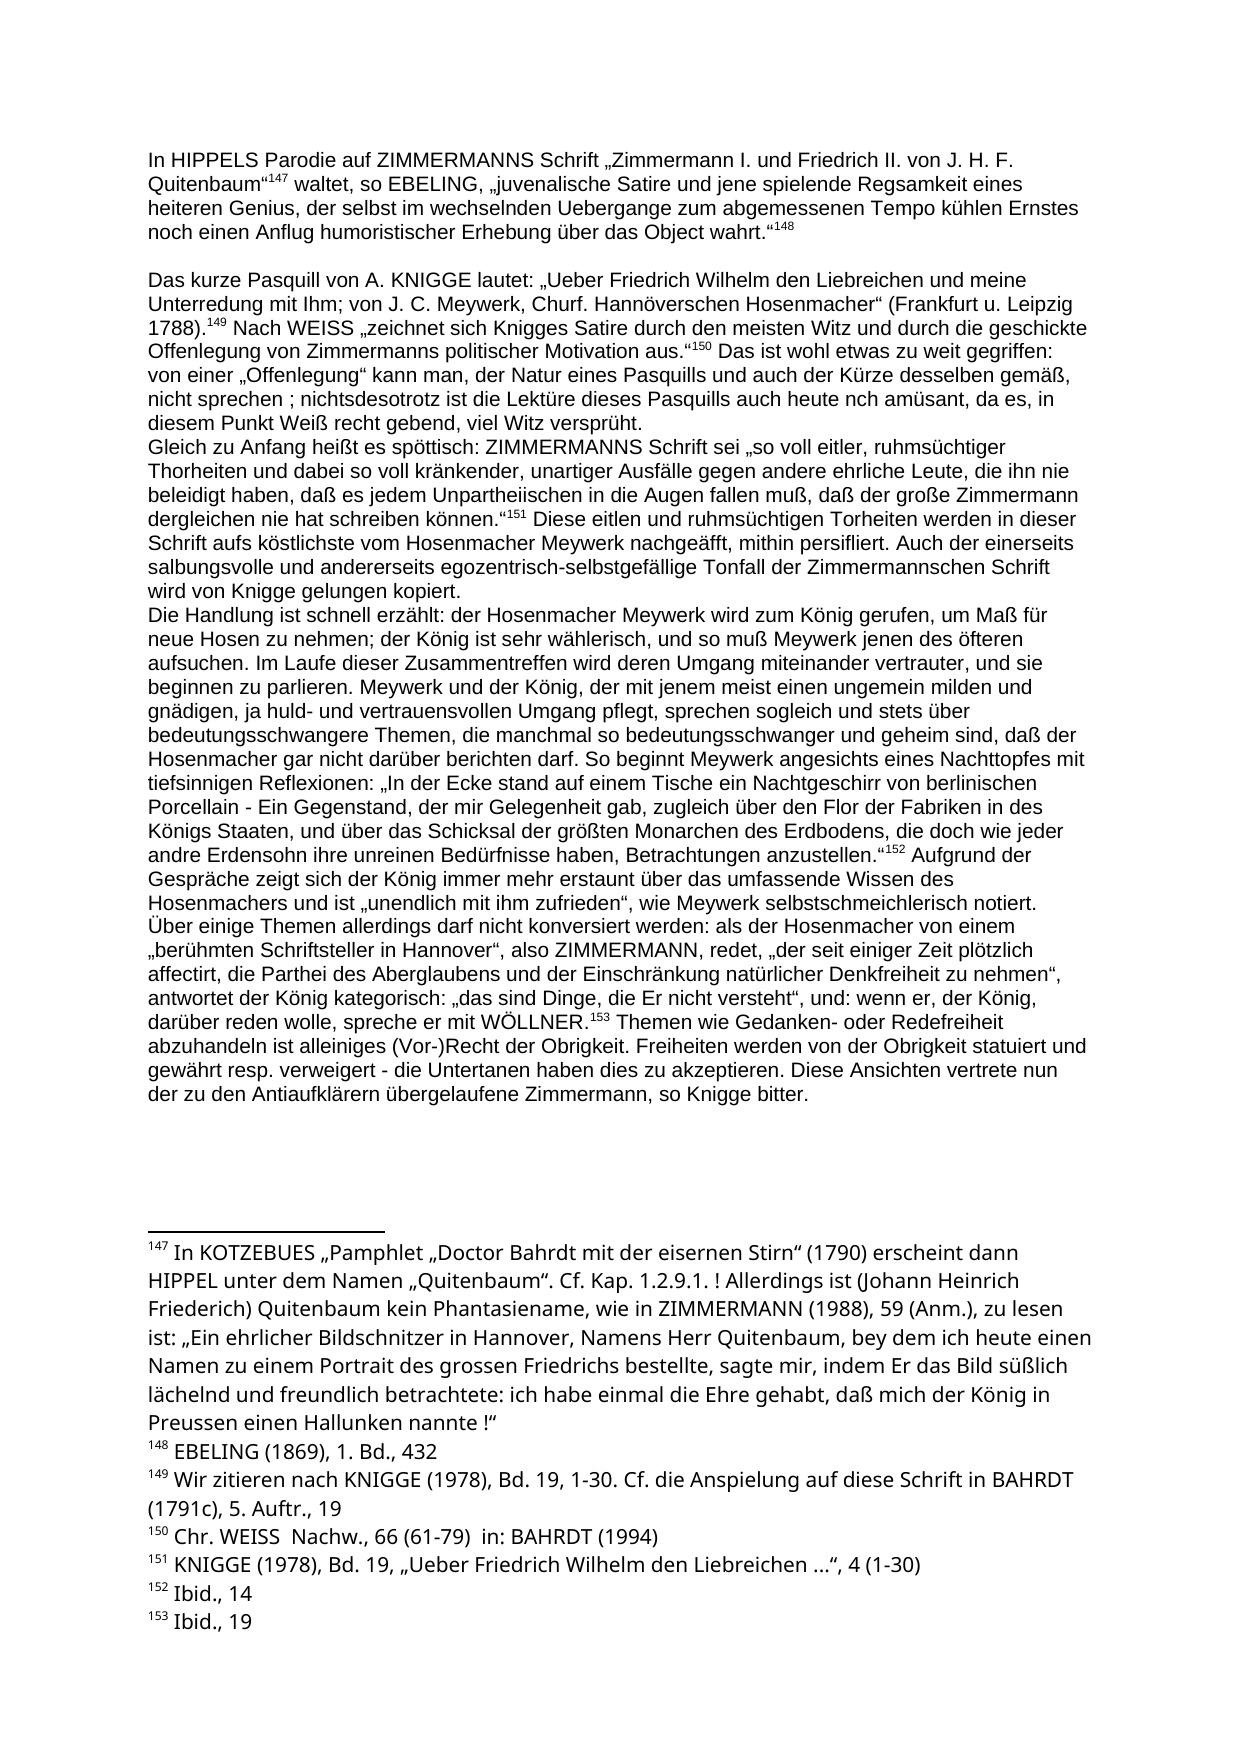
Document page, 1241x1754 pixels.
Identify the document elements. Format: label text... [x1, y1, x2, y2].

text In HIPPELS Parodie auf ZIMMERMANNS Schrift „Zimmermann I. und Friedrich II. von J. H. F. Quitenbaum“ waltet, so EBELING, „juvenalische Satire und jene spielende Regsamkeit eines heiteren Genius, der selbst im wechselnden Uebergange zum abgemessenen Tempo kühlen Ernstes noch einen Anflug humoristischer Erhebung über das Object wahrt.“ [148, 148, 1093, 243]
text Über einige Themen allerdings darf nicht konversiert werden: als der Hosenmacher von einem „berühmten Schriftsteller in Hannover“, also ZIMMERMANN, redet, „der seit einiger Zeit plötzlich affectirt, die Parthei des Aberglaubens und der Einschränkung natürlicher Denkfreiheit zu nehmen“, antwortet der König kategorisch: „das sind Dinge, die Er nicht versteht“, und: wenn er, der König, darüber reden wolle, spreche er mit WÖLLNER. Themen wie Gedanken- oder Redefreiheit abzuhandeln ist alleiniges (Vor-)Recht der Obrigkeit. Freiheiten werden von der Obrigkeit statuiert und gewährt resp. verweigert - die Untertanen haben dies zu akzeptieren. Diese Ansichten vertrete nun der zu den Antiaufklärern übergelaufene Zimmermann, so Knigge bitter. [148, 914, 1093, 1106]
text Gleich zu Anfang heißt es spöttisch: ZIMMERMANNS Schrift sei „so voll eitler, ruhmsüchtiger Thorheiten und dabei so voll kränkender, unartiger Ausfälle gegen andere ehrliche Leute, die ihn nie beleidigt haben, daß es jedem Unpartheiischen in die Augen fallen muß, daß der große Zimmermann dergleichen nie hat schreiben können.“ Diese eitlen und ruhmsüchtigen Torheiten werden in dieser Schrift aufs köstlichste vom Hosenmacher Meywerk nachgeäfft, mithin persifliert. Auch der einerseits salbungsvolle und andererseits egozentrisch-selbstgefällige Tonfall der Zimmermannschen Schrift wird von Knigge gelungen kopiert. [148, 435, 1093, 603]
text Die Handlung ist schnell erzählt: der Hosenmacher Meywerk wird zum König gerufen, um Maß für neue Hosen zu nehmen; der König ist sehr wählerisch, und so muß Meywerk jenen des öfteren aufsuchen. Im Laufe dieser Zusammentreffen wird deren Umgang miteinander vertrauter, und sie beginnen zu parlieren. Meywerk und der König, der mit jenem meist einen ungemein milden und gnädigen, ja huld- und vertrauensvollen Umgang pflegt, sprechen sogleich und stets über bedeutungsschwangere Themen, die manchmal so bedeutungsschwanger und geheim sind, daß der Hosenmacher gar nicht darüber berichten darf. So beginnt Meywerk angesichts eines Nachttopfes mit tiefsinnigen Reflexionen: „In der Ecke stand auf einem Tische ein Nachtgeschirr von berlinischen Porcellain - Ein Gegenstand, der mir Gelegenheit gab, zugleich über den Flor der Fabriken in des Königs Staaten, und über das Schicksal der größten Monarchen des Erdbodens, die doch wie jeder andre Erdensohn ihre unreinen Bedürfnisse haben, Betrachtungen anzustellen.“ Aufgrund der Gespräche zeigt sich der König immer mehr erstaunt über das umfassende Wissen des Hosenmachers und ist „unendlich mit ihm zufrieden“, wie Meywerk selbstschmeichlerisch notiert. [148, 603, 1093, 914]
text Das kurze Pasquill von A. KNIGGE lautet: „Ueber Friedrich Wilhelm den Liebreichen und meine Unterredung mit Ihm; von J. C. Meywerk, Churf. Hannöverschen Hosenmacher“ (Frankfurt u. Leipzig 1788). Nach WEISS „zeichnet sich Knigges Satire durch den meisten Witz und durch die geschickte Offenlegung von Zimmermanns politischer Motivation aus.“ Das ist wohl etwas zu weit gegriffen: von einer „Offenlegung“ kann man, der Natur eines Pasquills und auch der Kürze desselben gemäß, nicht sprechen ; nichtsdesotrotz ist die Lektüre dieses Pasquills auch heute nch amüsant, da es, in diesem Punkt Weiß recht gebend, viel Witz versprüht. [148, 267, 1093, 435]
